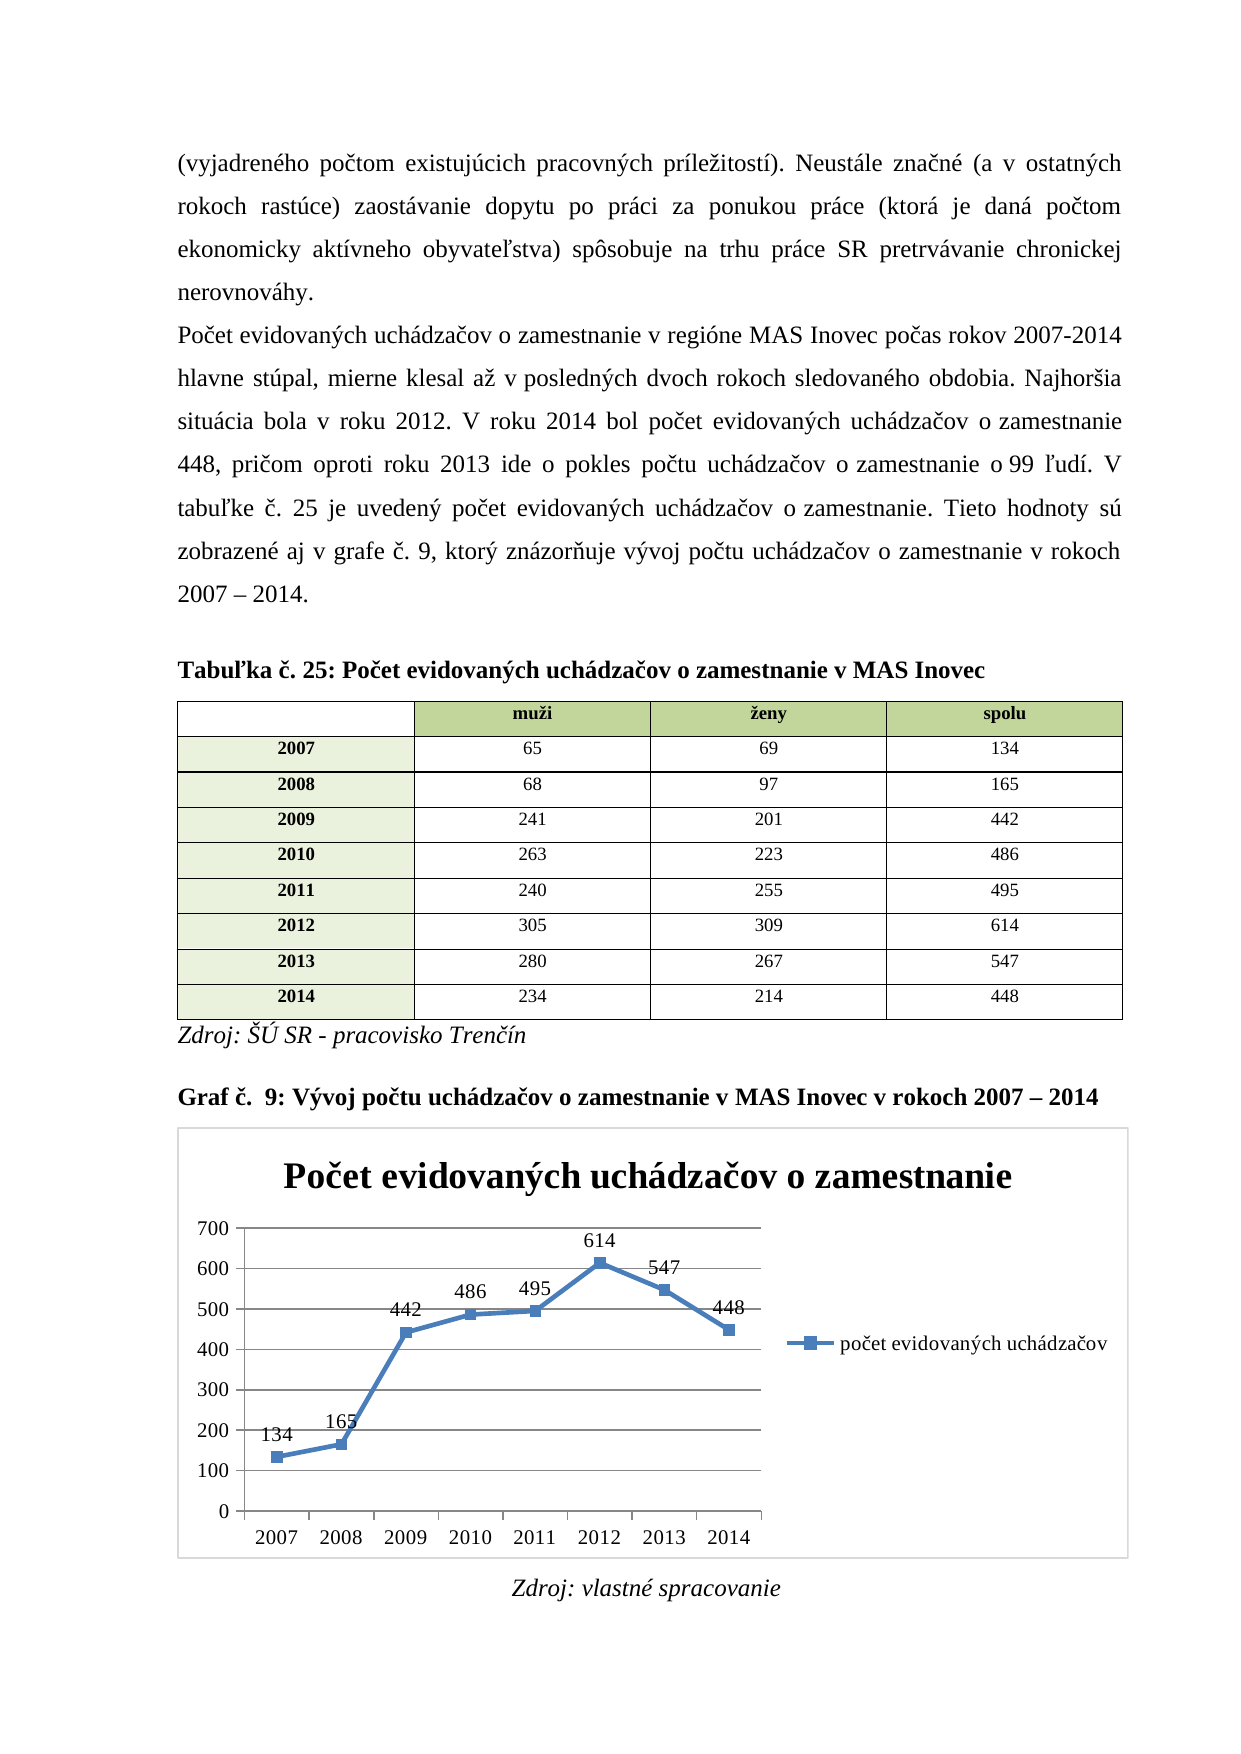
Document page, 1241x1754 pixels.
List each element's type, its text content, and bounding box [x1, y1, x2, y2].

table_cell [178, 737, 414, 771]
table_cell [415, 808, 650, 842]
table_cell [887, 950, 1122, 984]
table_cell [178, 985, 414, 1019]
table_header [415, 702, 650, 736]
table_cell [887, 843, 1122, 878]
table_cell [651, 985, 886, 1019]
text Zdroj: ŠÚ SR - pracovisko Trenčín [177, 1020, 1117, 1049]
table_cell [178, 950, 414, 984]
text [177, 148, 1122, 306]
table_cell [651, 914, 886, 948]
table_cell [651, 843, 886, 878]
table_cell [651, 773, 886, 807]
text Zdroj: vlastné spracovanie [177, 1573, 1117, 1601]
text Tabuľka č. 25: Počet evidovaných uchádzačov o zamestnanie v MAS Inovec [177, 655, 1122, 684]
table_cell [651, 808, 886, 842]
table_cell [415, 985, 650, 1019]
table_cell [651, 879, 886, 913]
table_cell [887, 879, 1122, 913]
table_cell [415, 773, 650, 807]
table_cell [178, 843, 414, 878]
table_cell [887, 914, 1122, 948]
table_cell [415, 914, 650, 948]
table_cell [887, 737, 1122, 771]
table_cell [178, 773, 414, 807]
text Počet evidovaných uchádzačov o zamestnanie v regióne MAS Inovec počas rokov 2007-2014 hlavne stúpal, mierne klesal až v posledných dvoch rokoch sledovaného obdobia. Najhoršia situácia bola v roku 2012. V roku 2014 bol počet evidovaných uchádzačov o zamestnanie 448, pričom oproti roku 2013 ide o pokles počtu uchádzačov o zamestnanie o 99 ľudí. V tabuľke č. 25 je uvedený počet evidovaných uchádzačov o zamestnanie. Tieto hodnoty sú zobrazené aj v grafe č. 9, ktorý znázorňuje vývoj počtu uchádzačov o zamestnanie v rokoch 2007 – 2014. [177, 320, 1122, 608]
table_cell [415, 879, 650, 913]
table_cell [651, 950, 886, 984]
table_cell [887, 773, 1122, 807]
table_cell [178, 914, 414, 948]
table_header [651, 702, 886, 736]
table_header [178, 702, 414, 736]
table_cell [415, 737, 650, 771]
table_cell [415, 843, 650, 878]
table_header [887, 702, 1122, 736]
text Graf č. 9: Vývoj počtu uchádzačov o zamestnanie v MAS Inovec v rokoch 2007 – 2014 [177, 1082, 1122, 1111]
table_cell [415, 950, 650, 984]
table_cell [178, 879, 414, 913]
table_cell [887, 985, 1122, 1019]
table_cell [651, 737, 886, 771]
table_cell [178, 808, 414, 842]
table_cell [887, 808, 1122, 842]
